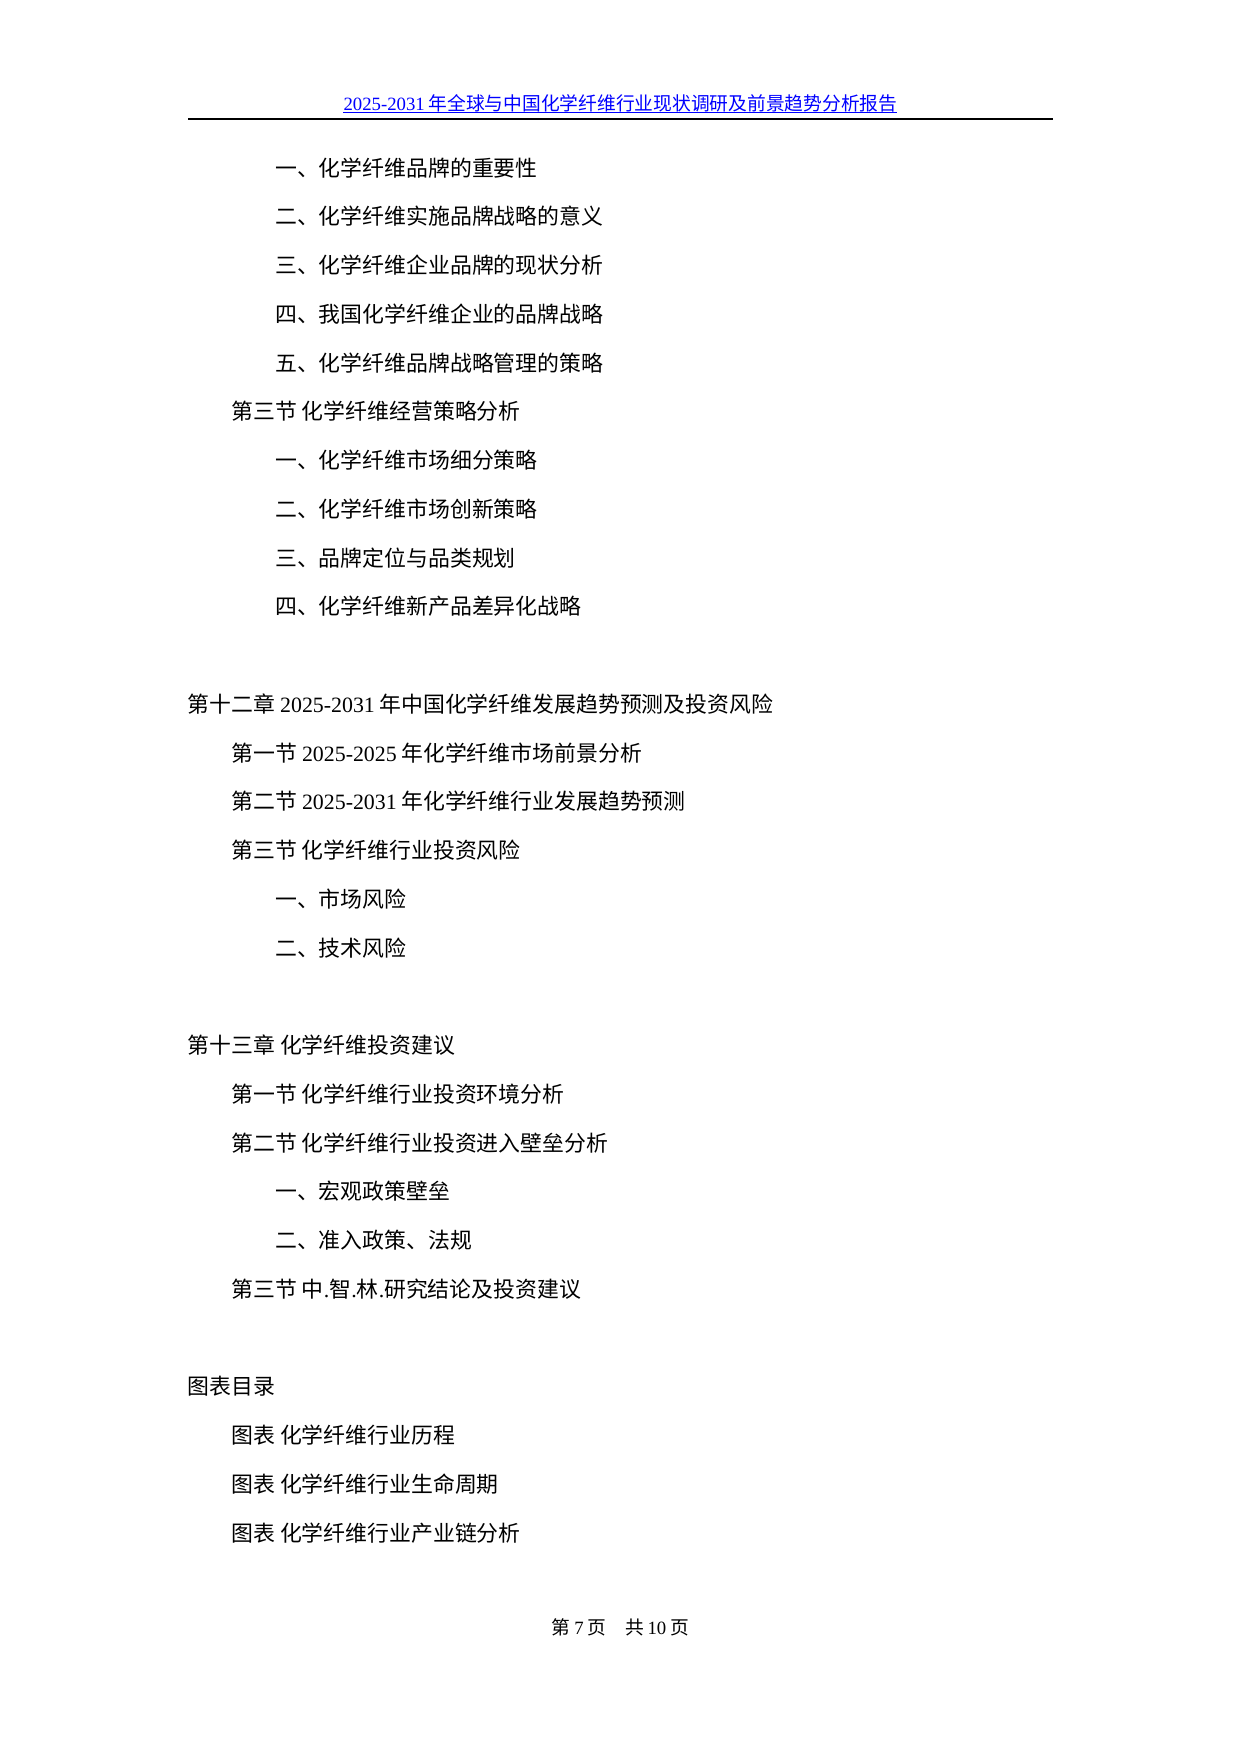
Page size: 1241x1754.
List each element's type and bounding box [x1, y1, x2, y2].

text [187, 150, 1053, 1548]
